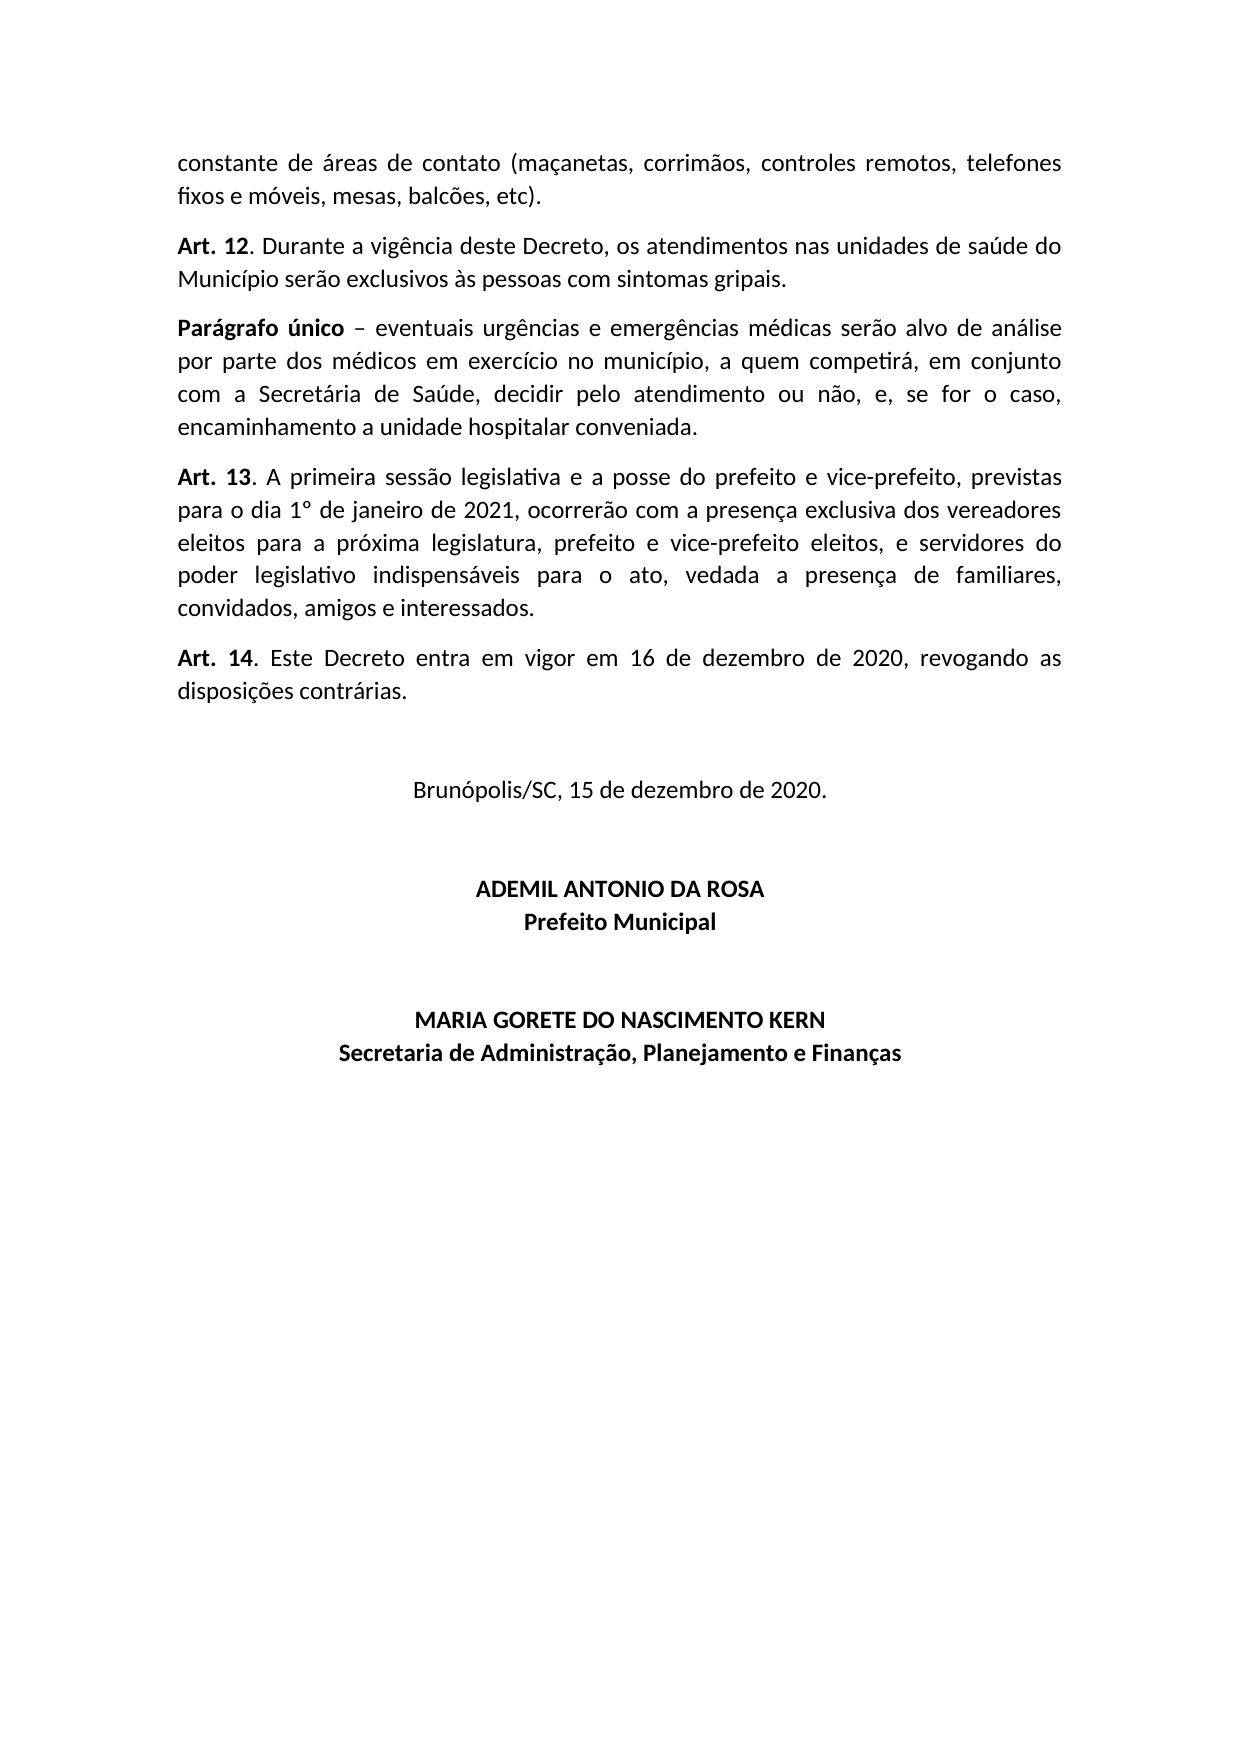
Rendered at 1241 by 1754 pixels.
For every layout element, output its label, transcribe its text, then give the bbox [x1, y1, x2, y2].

text Art. 12. Durante a vigência deste Decreto, os atendimentos nas unidades de saúde do Município serão exclusivos às pessoas com sintomas gripais. [177, 230, 1063, 293]
text ADEMIL ANTONIO DA ROSA [177, 873, 1063, 903]
text Parágrafo único – eventuais urgências e emergências médicas serão alvo de análise por parte dos médicos em exercício no município, a quem competirá, em conjunto com a Secretária de Saúde, decidir pelo atendimento ou não, e, se for o caso, encaminhamento a unidade hospitalar conveniada. [177, 313, 1063, 442]
text Secretaria de Administração, Planejamento e Finanças [177, 1038, 1063, 1068]
text Art. 13. A primeira sessão legislativa e a posse do prefeito e vice-prefeito, previstas para o dia 1º de janeiro de 2021, ocorrerão com a presença exclusiva dos vereadores eleitos para a próxima legislatura, prefeito e vice-prefeito eleitos, e servidores do poder legislativo indispensáveis para o ato, vedada a presença de familiares, convidados, amigos e interessados. [177, 461, 1063, 623]
text Prefeito Municipal [177, 906, 1063, 936]
text MARIA GORETE DO NASCIMENTO KERN [177, 1005, 1063, 1035]
text Brunópolis/SC, 15 de dezembro de 2020. [177, 774, 1063, 805]
text Art. 14. Este Decreto entra em vigor em 16 de dezembro de 2020, revogando as disposições contrárias. [177, 642, 1063, 706]
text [177, 148, 1063, 211]
